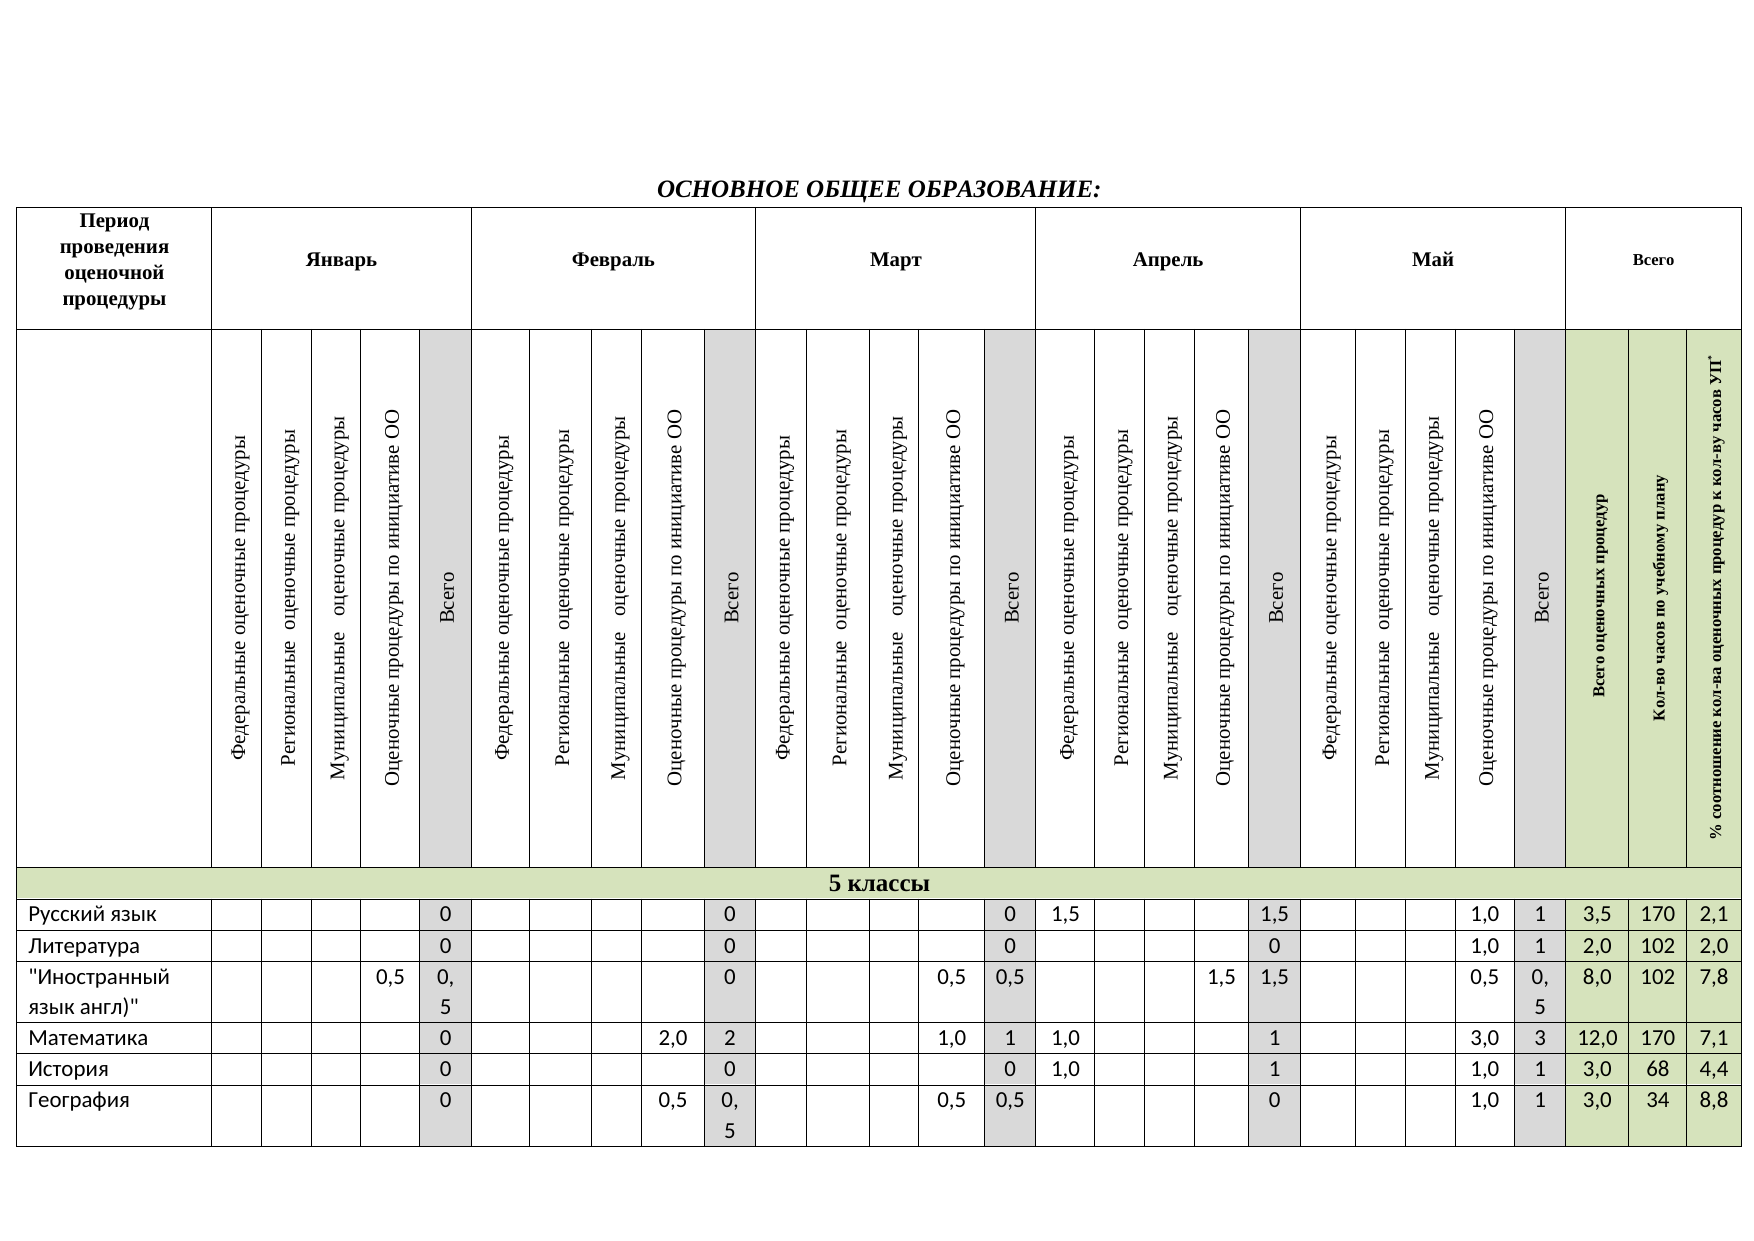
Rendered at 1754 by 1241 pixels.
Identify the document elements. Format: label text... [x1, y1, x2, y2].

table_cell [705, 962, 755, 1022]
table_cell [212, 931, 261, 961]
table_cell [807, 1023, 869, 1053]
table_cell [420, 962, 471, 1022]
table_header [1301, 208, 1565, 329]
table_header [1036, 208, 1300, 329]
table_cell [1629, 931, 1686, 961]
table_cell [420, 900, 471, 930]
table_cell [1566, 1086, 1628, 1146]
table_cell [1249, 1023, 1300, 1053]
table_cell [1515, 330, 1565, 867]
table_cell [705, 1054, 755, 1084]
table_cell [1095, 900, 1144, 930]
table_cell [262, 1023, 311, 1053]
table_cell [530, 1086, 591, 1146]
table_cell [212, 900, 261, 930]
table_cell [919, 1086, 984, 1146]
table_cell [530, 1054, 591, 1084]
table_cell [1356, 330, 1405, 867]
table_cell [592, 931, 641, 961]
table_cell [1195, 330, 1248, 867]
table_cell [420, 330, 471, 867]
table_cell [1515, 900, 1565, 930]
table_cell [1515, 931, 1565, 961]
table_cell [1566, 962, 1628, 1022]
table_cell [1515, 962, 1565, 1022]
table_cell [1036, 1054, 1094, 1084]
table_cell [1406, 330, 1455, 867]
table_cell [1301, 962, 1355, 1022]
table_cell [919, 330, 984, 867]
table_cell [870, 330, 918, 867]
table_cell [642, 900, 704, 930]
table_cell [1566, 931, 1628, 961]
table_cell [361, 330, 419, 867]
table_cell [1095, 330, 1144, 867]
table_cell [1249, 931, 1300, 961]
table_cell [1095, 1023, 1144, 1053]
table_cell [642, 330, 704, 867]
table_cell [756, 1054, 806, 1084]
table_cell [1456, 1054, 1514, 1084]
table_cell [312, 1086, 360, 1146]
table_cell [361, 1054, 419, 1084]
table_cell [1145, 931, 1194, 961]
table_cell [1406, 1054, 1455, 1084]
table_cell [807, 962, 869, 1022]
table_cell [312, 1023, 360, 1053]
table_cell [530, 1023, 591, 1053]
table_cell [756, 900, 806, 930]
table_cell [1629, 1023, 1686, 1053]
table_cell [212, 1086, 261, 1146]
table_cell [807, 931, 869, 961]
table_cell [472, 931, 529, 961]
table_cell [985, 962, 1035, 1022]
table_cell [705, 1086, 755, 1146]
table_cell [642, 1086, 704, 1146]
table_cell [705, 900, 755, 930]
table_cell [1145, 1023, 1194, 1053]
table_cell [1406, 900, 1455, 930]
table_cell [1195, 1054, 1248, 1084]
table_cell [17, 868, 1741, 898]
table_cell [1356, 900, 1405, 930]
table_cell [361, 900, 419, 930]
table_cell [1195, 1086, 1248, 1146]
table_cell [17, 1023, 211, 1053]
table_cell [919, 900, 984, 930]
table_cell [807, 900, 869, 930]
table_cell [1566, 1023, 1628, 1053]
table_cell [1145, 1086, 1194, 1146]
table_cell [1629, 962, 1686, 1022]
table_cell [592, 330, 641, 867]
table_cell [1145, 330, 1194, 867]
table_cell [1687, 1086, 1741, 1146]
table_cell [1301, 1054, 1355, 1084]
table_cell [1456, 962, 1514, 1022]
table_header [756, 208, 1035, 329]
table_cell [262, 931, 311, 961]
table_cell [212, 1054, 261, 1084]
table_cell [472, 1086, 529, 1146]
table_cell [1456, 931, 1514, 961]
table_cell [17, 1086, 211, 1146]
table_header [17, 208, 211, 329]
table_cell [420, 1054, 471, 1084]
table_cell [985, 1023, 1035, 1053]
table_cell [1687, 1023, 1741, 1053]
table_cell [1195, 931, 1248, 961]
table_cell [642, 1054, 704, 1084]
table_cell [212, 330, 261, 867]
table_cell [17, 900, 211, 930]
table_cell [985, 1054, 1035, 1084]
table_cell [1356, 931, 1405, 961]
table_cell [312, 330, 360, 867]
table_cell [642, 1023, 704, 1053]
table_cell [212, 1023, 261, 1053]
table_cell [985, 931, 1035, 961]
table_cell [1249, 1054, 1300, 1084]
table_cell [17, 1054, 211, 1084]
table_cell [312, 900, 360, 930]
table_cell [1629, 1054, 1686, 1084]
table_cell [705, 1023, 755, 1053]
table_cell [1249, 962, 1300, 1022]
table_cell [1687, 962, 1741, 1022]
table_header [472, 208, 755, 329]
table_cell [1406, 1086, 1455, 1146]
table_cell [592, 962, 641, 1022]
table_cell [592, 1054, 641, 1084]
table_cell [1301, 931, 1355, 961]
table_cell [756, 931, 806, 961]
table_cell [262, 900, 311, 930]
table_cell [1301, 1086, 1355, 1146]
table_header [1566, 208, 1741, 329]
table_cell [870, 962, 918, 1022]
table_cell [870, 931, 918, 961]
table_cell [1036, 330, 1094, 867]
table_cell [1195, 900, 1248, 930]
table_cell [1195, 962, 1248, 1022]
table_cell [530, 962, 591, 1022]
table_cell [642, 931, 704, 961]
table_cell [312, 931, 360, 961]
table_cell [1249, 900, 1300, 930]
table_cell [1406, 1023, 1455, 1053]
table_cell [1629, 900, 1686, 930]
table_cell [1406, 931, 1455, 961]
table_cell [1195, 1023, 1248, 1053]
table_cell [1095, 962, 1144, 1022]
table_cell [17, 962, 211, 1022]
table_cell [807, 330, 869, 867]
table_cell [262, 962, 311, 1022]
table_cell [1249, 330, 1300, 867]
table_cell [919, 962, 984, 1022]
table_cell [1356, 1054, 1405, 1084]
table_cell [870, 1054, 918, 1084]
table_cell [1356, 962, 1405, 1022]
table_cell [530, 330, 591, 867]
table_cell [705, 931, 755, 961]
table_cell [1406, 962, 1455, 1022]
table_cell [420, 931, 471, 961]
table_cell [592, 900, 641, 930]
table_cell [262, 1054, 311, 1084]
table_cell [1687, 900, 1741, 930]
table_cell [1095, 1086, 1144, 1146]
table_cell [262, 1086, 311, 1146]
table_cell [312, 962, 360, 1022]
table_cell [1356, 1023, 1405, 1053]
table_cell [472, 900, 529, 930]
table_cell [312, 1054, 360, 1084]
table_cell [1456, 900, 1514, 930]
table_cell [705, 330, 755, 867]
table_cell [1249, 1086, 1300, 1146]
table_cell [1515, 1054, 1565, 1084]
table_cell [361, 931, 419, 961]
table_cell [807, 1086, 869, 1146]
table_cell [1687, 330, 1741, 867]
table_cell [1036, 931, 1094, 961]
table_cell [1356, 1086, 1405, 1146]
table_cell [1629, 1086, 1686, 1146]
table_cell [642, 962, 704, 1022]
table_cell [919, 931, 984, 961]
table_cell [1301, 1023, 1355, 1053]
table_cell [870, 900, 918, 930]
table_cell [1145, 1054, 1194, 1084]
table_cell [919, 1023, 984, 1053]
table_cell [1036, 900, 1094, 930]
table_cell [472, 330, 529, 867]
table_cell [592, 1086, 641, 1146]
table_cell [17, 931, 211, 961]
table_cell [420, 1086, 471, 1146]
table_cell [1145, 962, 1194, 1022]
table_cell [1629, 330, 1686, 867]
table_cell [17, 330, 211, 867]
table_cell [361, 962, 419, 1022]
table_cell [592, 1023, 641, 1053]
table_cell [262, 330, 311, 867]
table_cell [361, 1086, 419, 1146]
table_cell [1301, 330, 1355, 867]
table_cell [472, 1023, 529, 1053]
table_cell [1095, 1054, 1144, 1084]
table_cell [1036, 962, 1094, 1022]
text ОСНОВНОЕ ОБЩЕЕ ОБРАЗОВАНИЕ: [75, 174, 1683, 203]
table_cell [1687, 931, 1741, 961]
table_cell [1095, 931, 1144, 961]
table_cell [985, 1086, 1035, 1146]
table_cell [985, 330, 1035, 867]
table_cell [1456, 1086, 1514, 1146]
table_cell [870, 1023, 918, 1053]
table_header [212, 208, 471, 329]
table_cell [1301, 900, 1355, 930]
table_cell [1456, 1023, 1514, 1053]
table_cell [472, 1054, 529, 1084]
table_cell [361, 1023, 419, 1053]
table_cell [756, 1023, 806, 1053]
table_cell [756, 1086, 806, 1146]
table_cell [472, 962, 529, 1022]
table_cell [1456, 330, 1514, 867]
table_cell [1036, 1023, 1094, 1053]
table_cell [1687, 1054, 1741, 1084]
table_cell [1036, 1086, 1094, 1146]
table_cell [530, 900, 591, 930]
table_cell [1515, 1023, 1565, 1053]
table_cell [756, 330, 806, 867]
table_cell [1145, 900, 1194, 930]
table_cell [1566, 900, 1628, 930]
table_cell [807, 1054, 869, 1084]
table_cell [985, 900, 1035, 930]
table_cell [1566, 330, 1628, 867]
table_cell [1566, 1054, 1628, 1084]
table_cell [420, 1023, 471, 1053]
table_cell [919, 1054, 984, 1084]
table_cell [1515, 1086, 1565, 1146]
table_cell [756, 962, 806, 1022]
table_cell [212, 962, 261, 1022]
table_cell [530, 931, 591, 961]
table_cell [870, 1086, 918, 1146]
